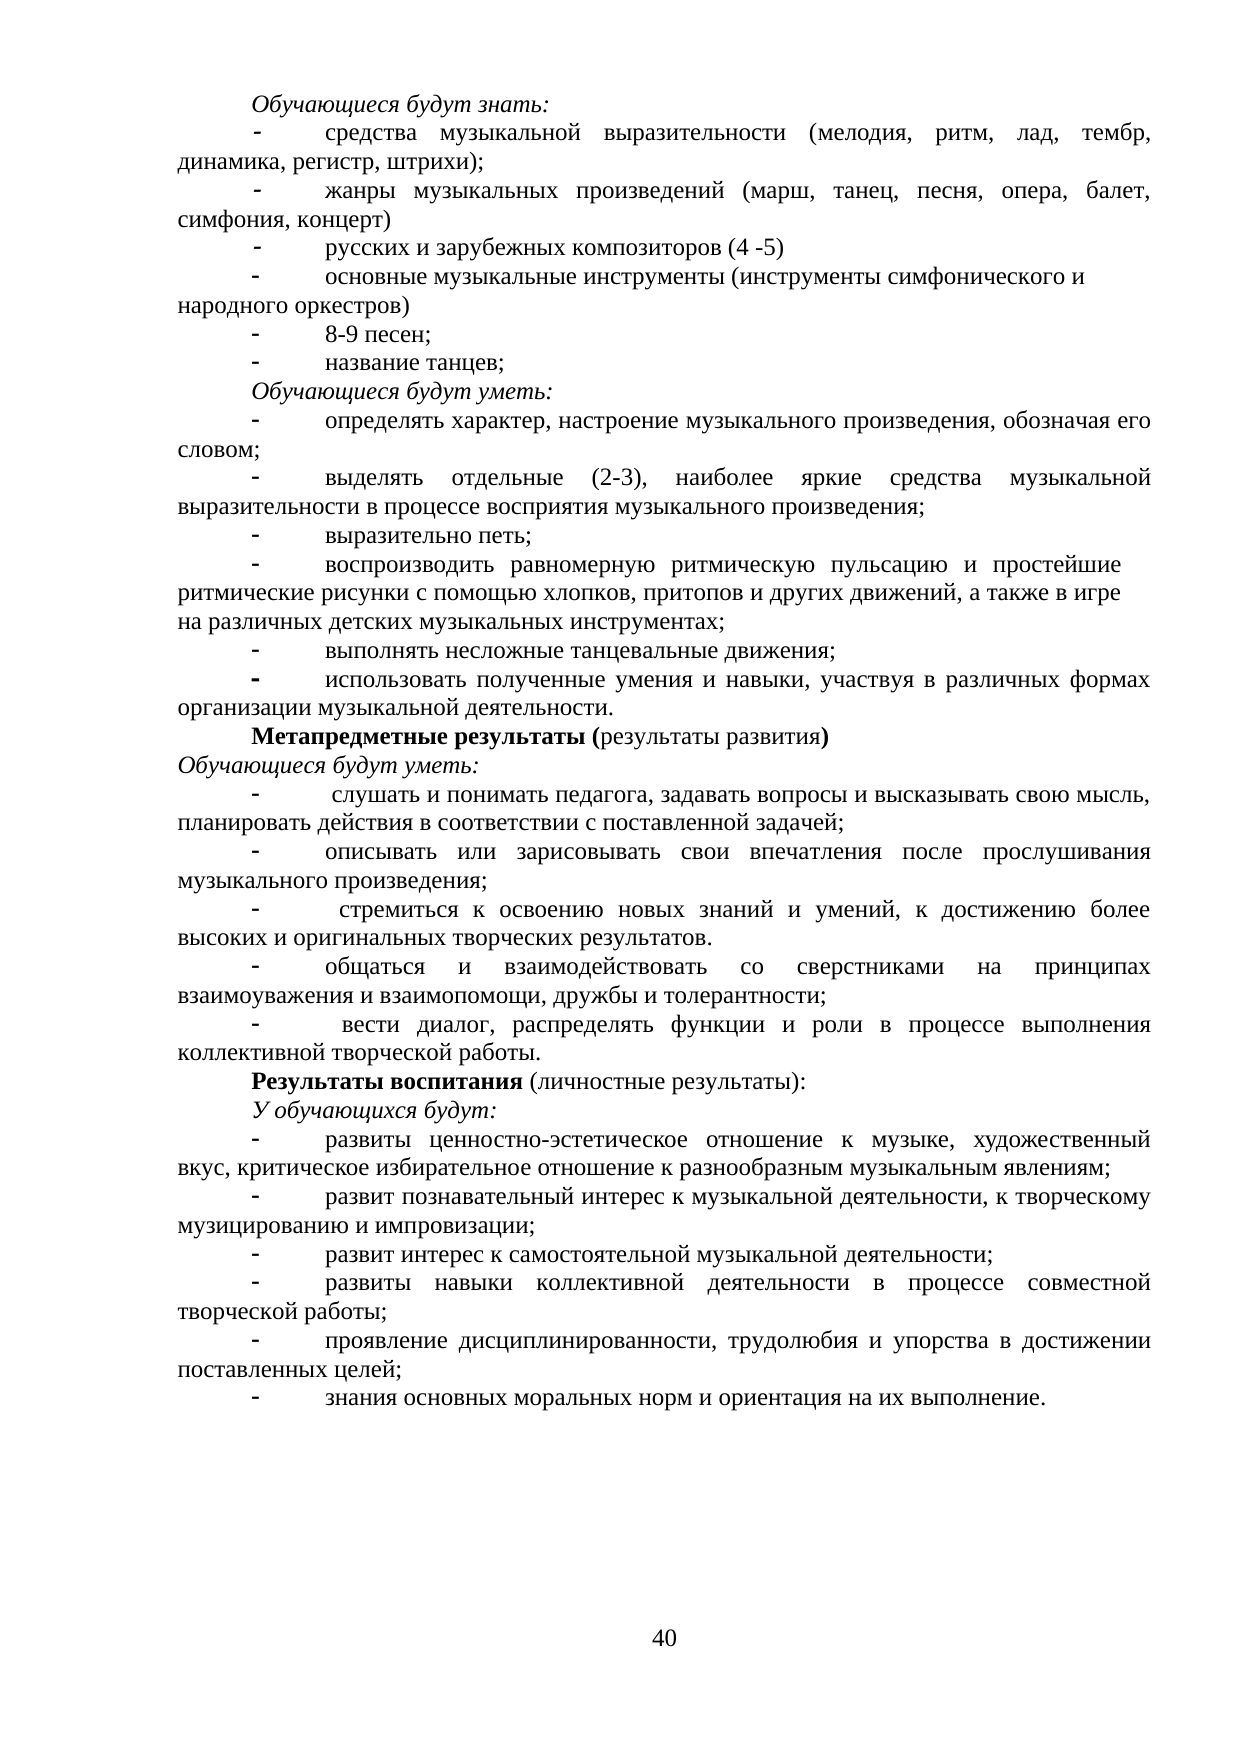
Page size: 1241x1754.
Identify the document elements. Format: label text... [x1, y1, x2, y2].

text Обучающиеся будут знать: [177, 89, 1152, 117]
list стремиться к освоению новых знаний и умений, к достижению более высоких и оригинальных творческих результатов. [177, 894, 1152, 951]
text Обучающиеся будут уметь: [177, 750, 1152, 779]
list выделять отдельные (2-3), наиболее яркие средства музыкальной выразительности в процессе восприятия музыкального произведения; [177, 462, 1152, 520]
list выполнять несложные танцевальные движения; [177, 635, 1152, 664]
list использовать полученные умения и навыки, участвуя в различных формах организации музыкальной деятельности. [177, 664, 1152, 721]
list русских и зарубежных композиторов (4 -5) [177, 232, 1152, 261]
list 8-9 песен; [177, 319, 1152, 347]
list жанры музыкальных произведений (марш, танец, песня, опера, балет, симфония, концерт) [177, 175, 1152, 232]
list проявление дисциплинированности, трудолюбия и упорства в достижении поставленных целей; [177, 1325, 1152, 1382]
list описывать или зарисовывать свои впечатления после прослушивания музыкального произведения; [177, 836, 1152, 894]
list развиты ценностно-эстетическое отношение к музыке, художественный вкус, критическое избирательное отношение к разнообразным музыкальным явлениям; [177, 1124, 1152, 1181]
list основные музыкальные инструменты (инструменты симфонического и народного оркестров) [177, 261, 1152, 319]
list общаться и взаимодействовать со сверстниками на принципах взаимоуважения и взаимопомощи, дружбы и толерантности; [177, 951, 1152, 1009]
list средства музыкальной выразительности (мелодия, ритм, лад, тембр, динамика, регистр, штрихи); [177, 117, 1152, 175]
list воспроизводить равномерную ритмическую пульсацию и простейшие ритмические рисунки с помощью хлопков, притопов и других движений, а также в игре на различных детских музыкальных инструментах; [177, 549, 1122, 635]
text У обучающихся будут: [177, 1095, 1152, 1124]
list определять характер, настроение музыкального произведения, обозначая его словом; [177, 405, 1152, 462]
list развиты навыки коллективной деятельности в процессе совместной творческой работы; [177, 1267, 1152, 1325]
list название танцев; [177, 347, 1152, 376]
list развит интерес к самостоятельной музыкальной деятельности; [177, 1239, 1152, 1267]
list слушать и понимать педагога, задавать вопросы и высказывать свою мысль, планировать действия в соответствии с поставленной задачей; [177, 779, 1152, 836]
text Метапредметные результаты (результаты развития) [177, 721, 1152, 750]
list знания основных моральных норм и ориентация на их выполнение. [177, 1382, 1152, 1411]
list выразительно петь; [177, 520, 1152, 549]
list развит познавательный интерес к музыкальной деятельности, к творческому музицированию и импровизации; [177, 1181, 1152, 1239]
list вести диалог, распределять функции и роли в процессе выполнения коллективной творческой работы. [177, 1009, 1152, 1066]
text Обучающиеся будут уметь: [177, 376, 1152, 405]
text Результаты воспитания (личностные результаты): [177, 1066, 1152, 1095]
